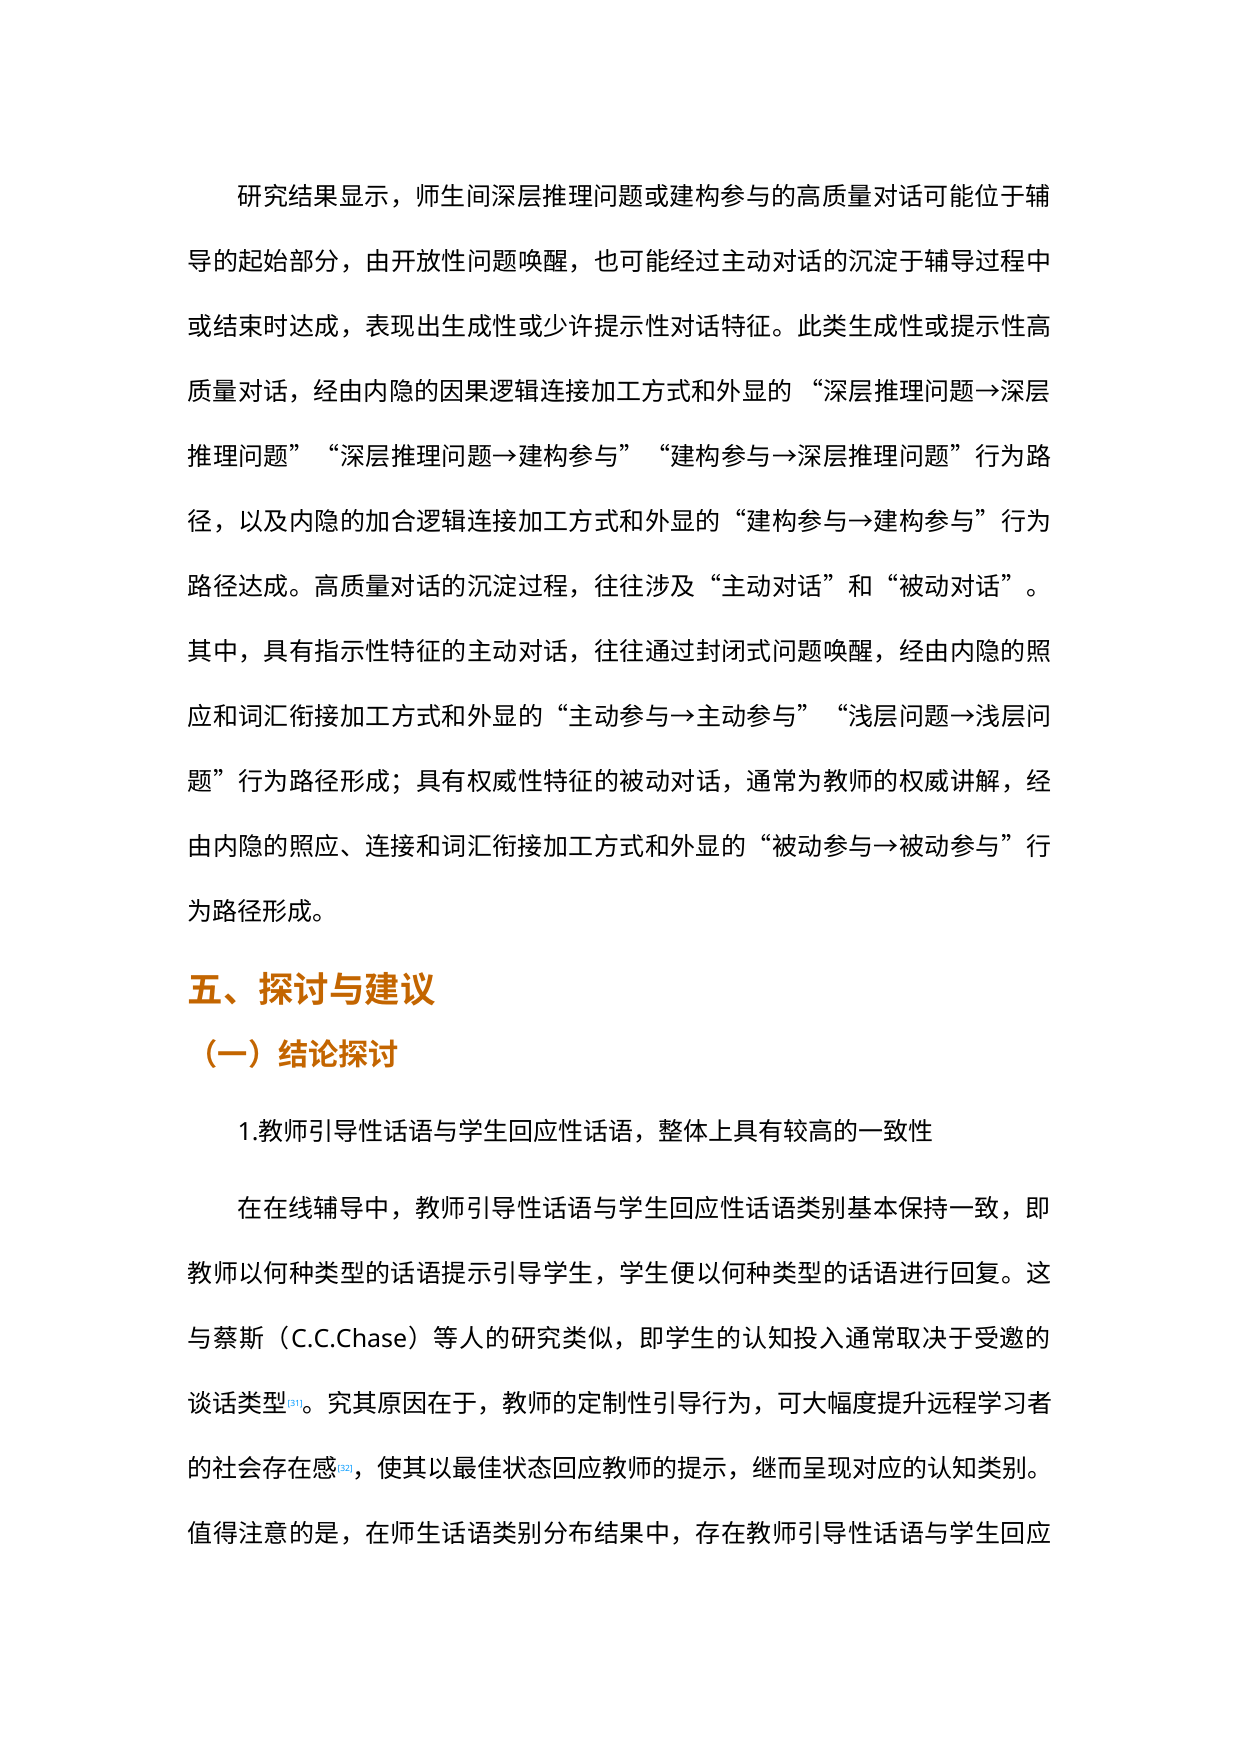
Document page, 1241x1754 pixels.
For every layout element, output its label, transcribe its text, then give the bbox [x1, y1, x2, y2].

text 1.教师引导性话语与学生回应性话语，整体上具有较高的一致性 [187, 1097, 1053, 1162]
text 五、探讨与建议 [187, 954, 1053, 1019]
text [187, 1174, 1053, 1564]
text （一）结论探讨 [187, 1019, 1053, 1084]
text 研究结果显示，师生间深层推理问题或建构参与的高质量对话可能位于辅导的起始部分，由开放性问题唤醒，也可能经过主动对话的沉淀于辅导过程中或结束时达成，表现出生成性或少许提示性对话特征。此类生成性或提示性高质量对话，经由内隐的因果逻辑连接加工方式和外显的 “深层推理问题→深层推理问题”“深层推理问题→建构参与”“建构参与→深层推理问题”行为路径，以及内隐的加合逻辑连接加工方式和外显的“建构参与→建构参与”行为路径达成。高质量对话的沉淀过程，往往涉及“主动对话”和“被动对话”。其中，具有指示性特征的主动对话，往往通过封闭式问题唤醒，经由内隐的照应和词汇衔接加工方式和外显的“主动参与→主动参与”“浅层问题→浅层问题”行为路径形成；具有权威性特征的被动对话，通常为教师的权威讲解，经由内隐的照应、连接和词汇衔接加工方式和外显的“被动参与→被动参与”行为路径形成。 [187, 162, 1053, 942]
